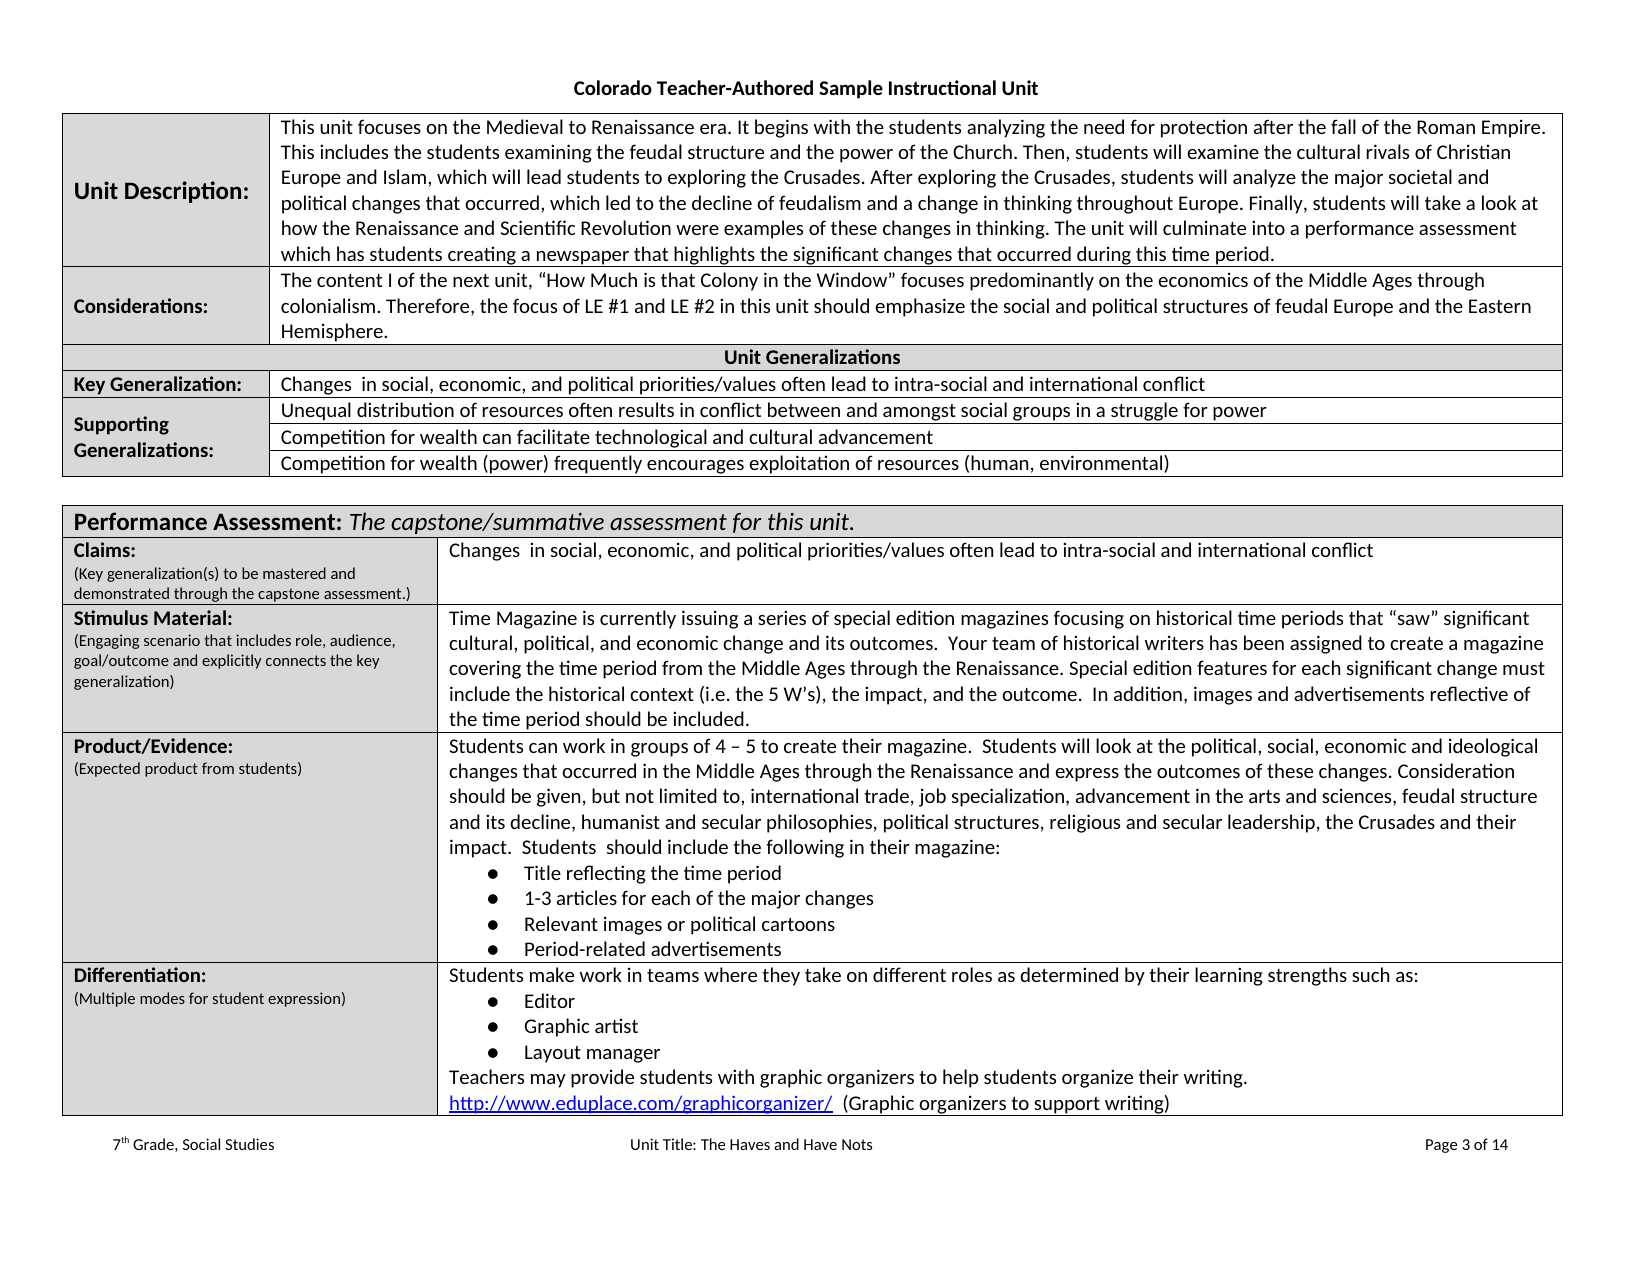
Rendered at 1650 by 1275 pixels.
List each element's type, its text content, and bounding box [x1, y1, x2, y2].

table_cell Product/Evidence: (Expected product from students) [63, 733, 437, 962]
table_cell Changes in social, economic, and political priorities/values often lead to intra-social and international conflict [438, 538, 1562, 604]
table_header Performance Assessment: The capstone/summative assessment for this unit. [63, 506, 1562, 537]
table_cell Claims: (Key generalization(s) to be mastered and demonstrated through the capstone assessment.) [63, 538, 437, 604]
table_cell Stimulus Material: (Engaging scenario that includes role, audience, goal/outcome and explicitly connects the key generalization) [63, 605, 437, 732]
table_cell Key Generalization: [63, 371, 269, 397]
table_cell Considerations: [63, 267, 269, 344]
table_cell Differentiation: (Multiple modes for student expression) [63, 963, 437, 1115]
table_cell The content I of the next unit, “How Much is that Colony in the Window” focuses predominantly on the economics of the Middle Ages through colonialism. Therefore, the focus of LE #1 and LE #2 in this unit should emphasize the social and political structures of feudal Europe and the Eastern Hemisphere. [270, 267, 1562, 344]
table_cell Time Magazine is currently issuing a series of special edition magazines focusing on historical time periods that “saw” significant cultural, political, and economic change and its outcomes. Your team of historical writers has been assigned to create a magazine covering the time period from the Middle Ages through the Renaissance. Special edition features for each significant change must include the historical context (i.e. the 5 W’s), the impact, and the outcome. In addition, images and advertisements reflective of the time period should be included. [438, 605, 1562, 732]
table_header Unit Description: [63, 114, 269, 266]
table_cell Changes in social, economic, and political priorities/values often lead to intra-social and international conflict [270, 371, 1562, 397]
table_cell Students make work in teams where they take on different roles as determined by their learning strengths such as: Editor Graphic artist Layout manager Teachers may provide students with graphic organizers to help students organize their writing. http://www.eduplace.com/graphicorganizer/ (Graphic organizers to support writing) [438, 963, 1562, 1115]
table_header This unit focuses on the Medieval to Renaissance era. It begins with the students analyzing the need for protection after the fall of the Roman Empire. This includes the students examining the feudal structure and the power of the Church. Then, students will examine the cultural rivals of Christian Europe and Islam, which will lead students to exploring the Crusades. After exploring the Crusades, students will analyze the major societal and political changes that occurred, which led to the decline of feudalism and a change in thinking throughout Europe. Finally, students will take a look at how the Renaissance and Scientific Revolution were examples of these changes in thinking. The unit will culminate into a performance assessment which has students creating a newspaper that highlights the significant changes that occurred during this time period. [270, 114, 1562, 266]
table_cell Unit Generalizations [63, 345, 1562, 370]
table_cell Competition for wealth (power) frequently encourages exploitation of resources (human, environmental) [270, 451, 1562, 476]
table_cell Competition for wealth can facilitate technological and cultural advancement [270, 424, 1562, 449]
table_cell Supporting Generalizations: [63, 398, 269, 476]
table_cell Students can work in groups of 4 – 5 to create their magazine. Students will look at the political, social, economic and ideological changes that occurred in the Middle Ages through the Renaissance and express the outcomes of these changes. Consideration should be given, but not limited to, international trade, job specialization, advancement in the arts and sciences, feudal structure and its decline, humanist and secular philosophies, political structures, religious and secular leadership, the Crusades and their impact. Students should include the following in their magazine: Title reflecting the time period 1-3 articles for each of the major changes Relevant images or political cartoons Period-related advertisements [438, 733, 1562, 962]
table_cell Unequal distribution of resources often results in conflict between and amongst social groups in a struggle for power [270, 398, 1562, 423]
